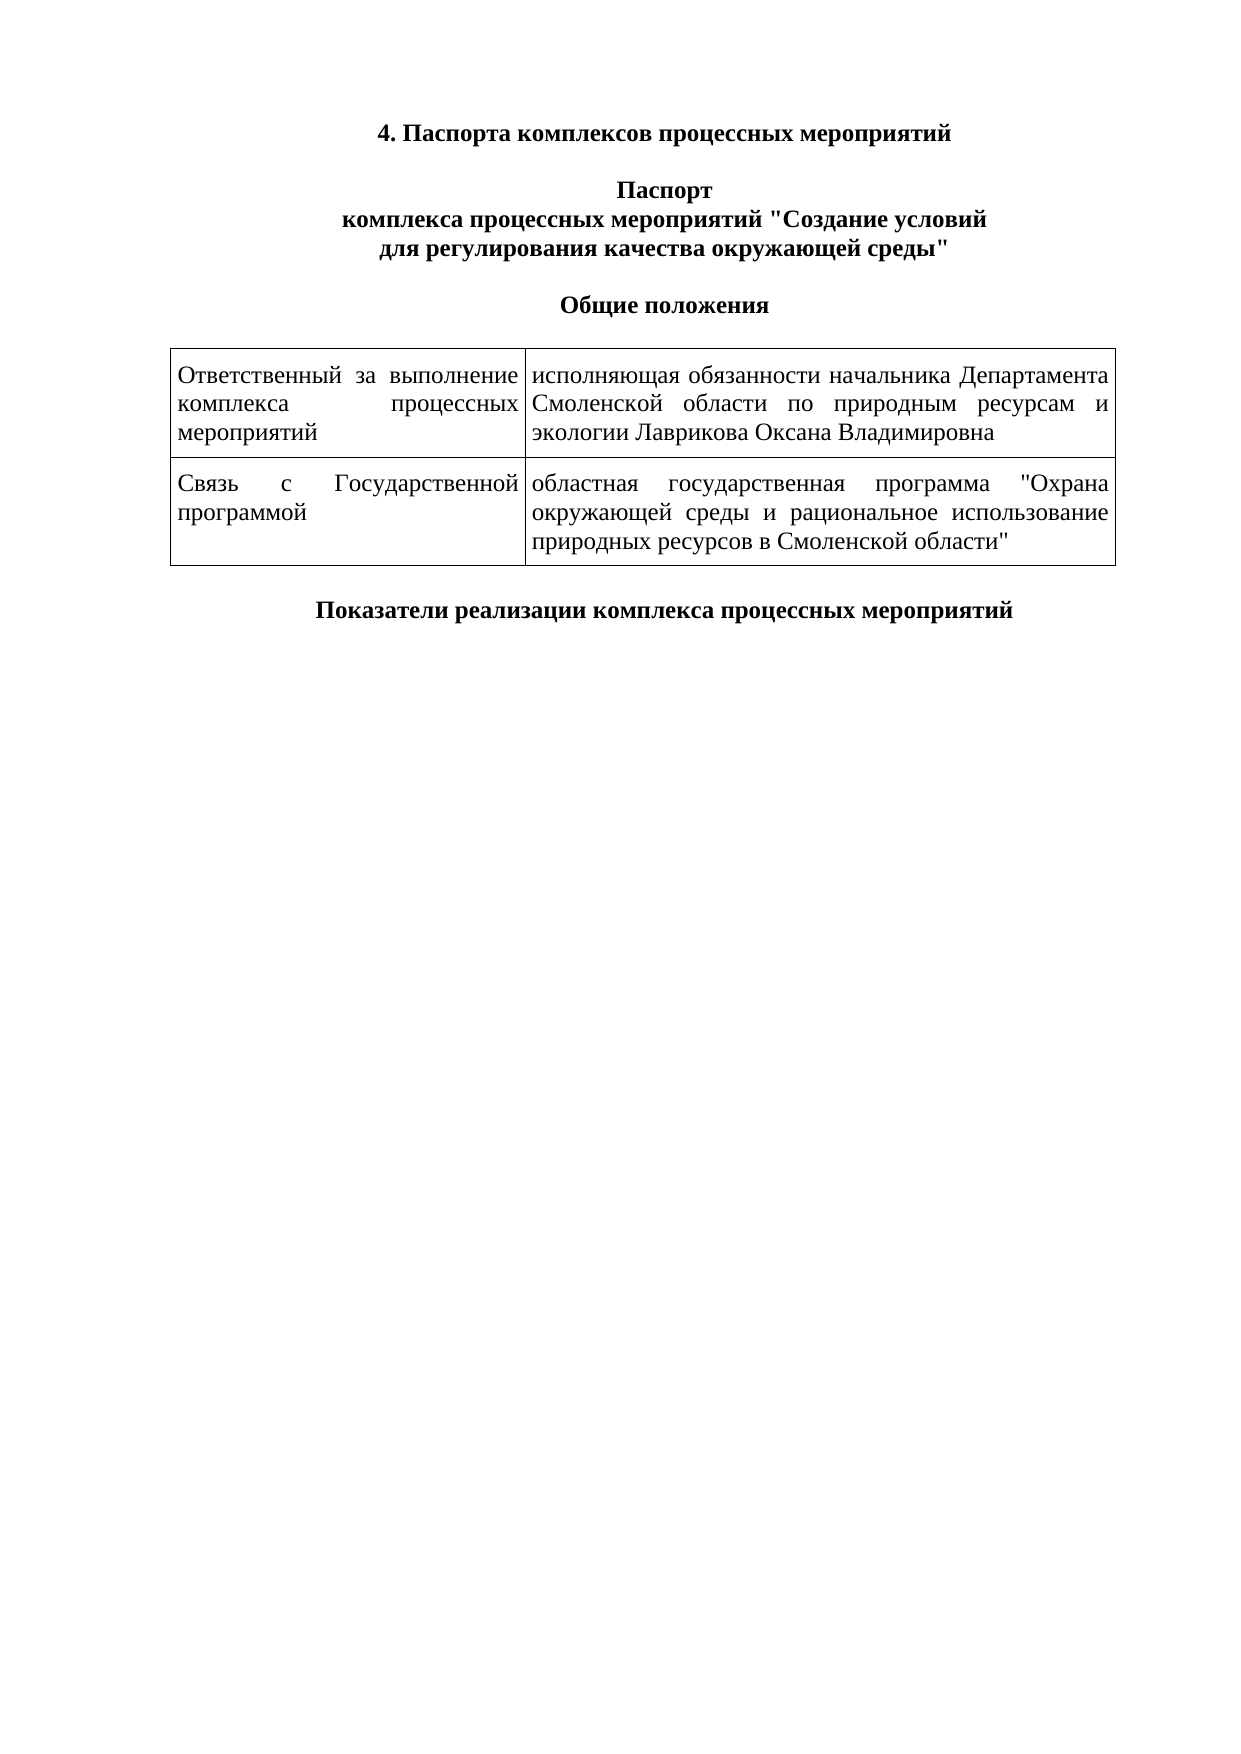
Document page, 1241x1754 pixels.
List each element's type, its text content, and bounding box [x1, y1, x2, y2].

title комплекса процессных мероприятий "Создание условий [177, 204, 1152, 233]
title 4. Паспорта комплексов процессных мероприятий [177, 118, 1152, 147]
title Общие положения [177, 291, 1152, 319]
table_header исполняющая обязанности начальника Департамента Смоленской области по природным ресурсам и экологии Лаврикова Оксана Владимировна [526, 349, 1115, 457]
table_cell областная государственная программа "Охрана окружающей среды и рациональное использование природных ресурсов в Смоленской области" [526, 458, 1115, 565]
title для регулирования качества окружающей среды" [177, 233, 1152, 262]
title Паспорт [177, 176, 1152, 204]
title Показатели реализации комплекса процессных мероприятий [177, 595, 1152, 624]
table_header Ответственный за выполнение комплекса процессных мероприятий [171, 349, 525, 457]
table_cell Связь с Государственной программой [171, 458, 525, 565]
